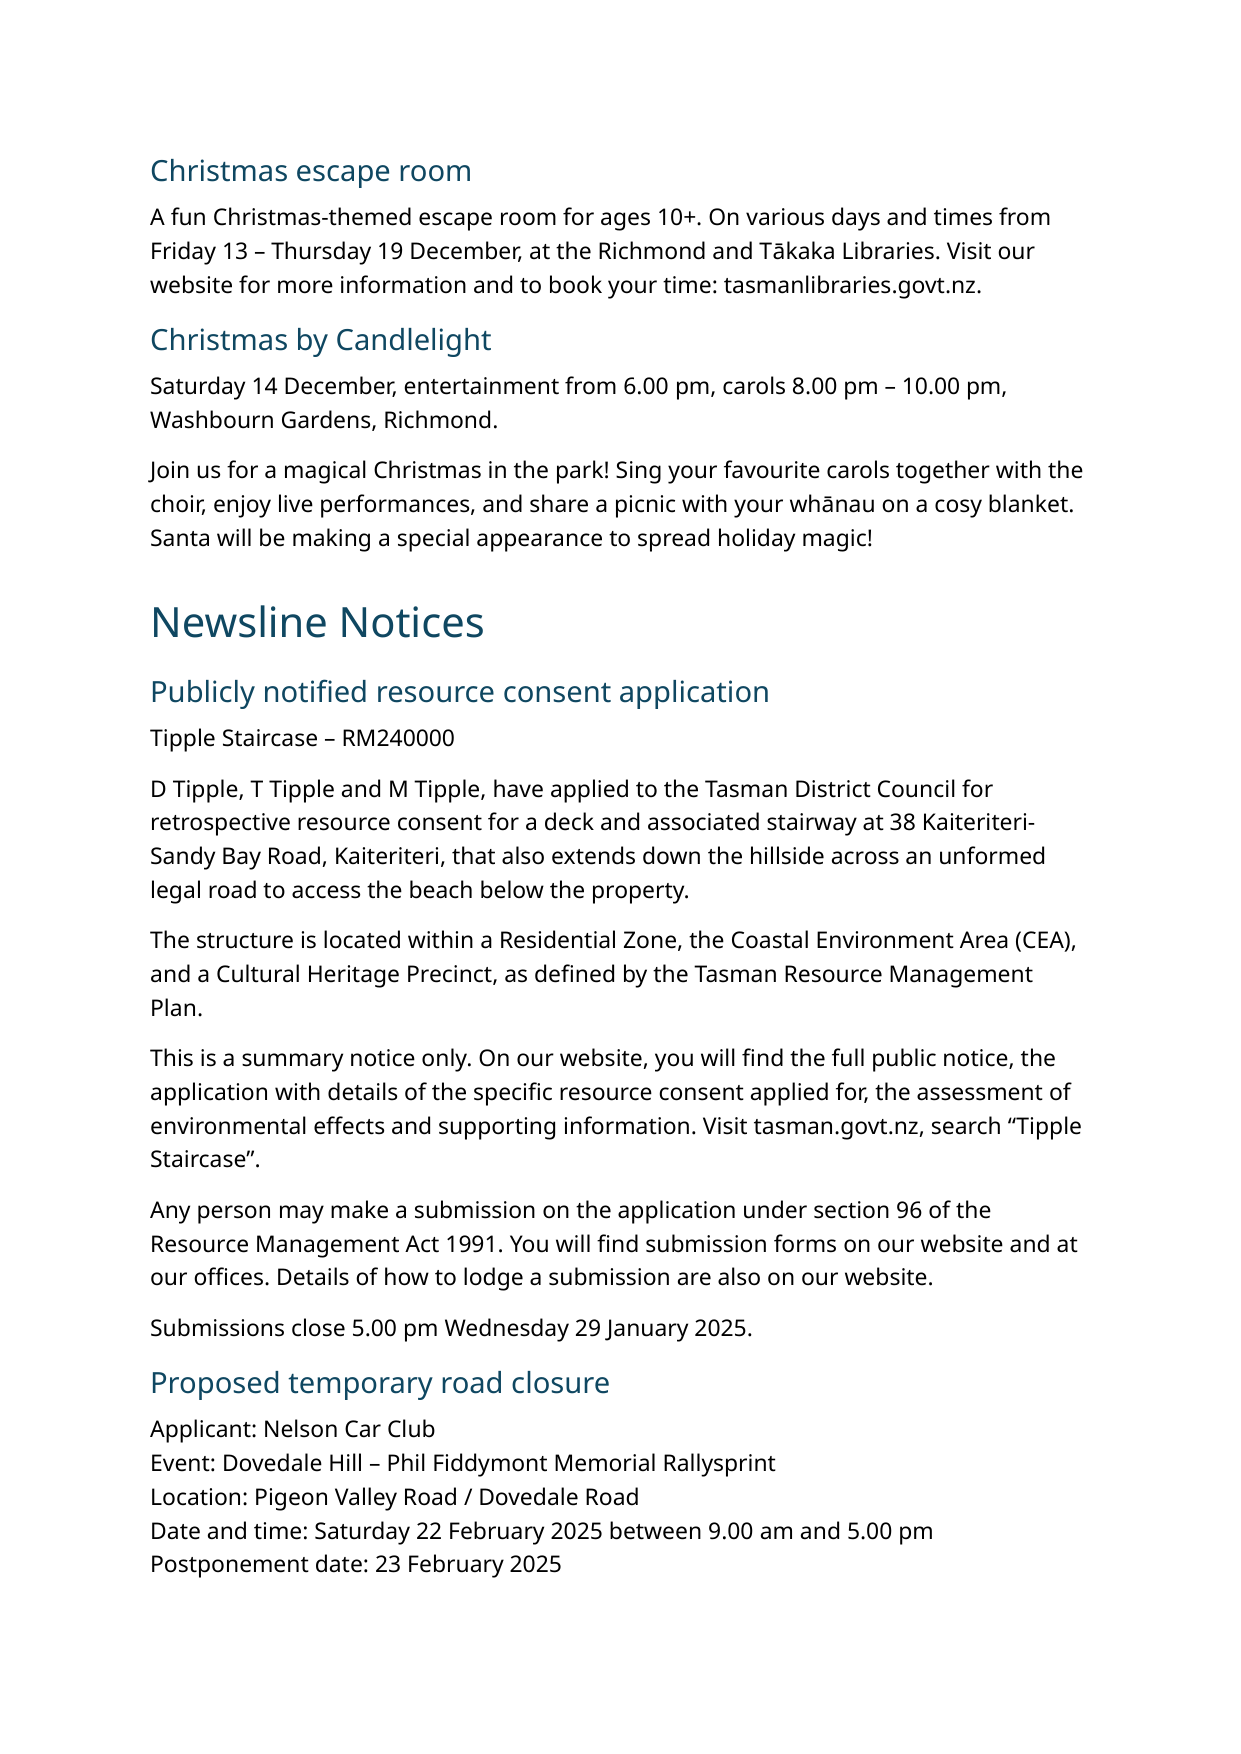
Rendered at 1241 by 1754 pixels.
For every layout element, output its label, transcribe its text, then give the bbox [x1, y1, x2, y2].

text Saturday 14 December, entertainment from 6.00 pm, carols 8.00 pm – 10.00 pm, Washbourn Gardens, Richmond. [150, 370, 1090, 435]
text A fun Christmas-themed escape room for ages 10+. On various days and times from Friday 13 – Thursday 19 December, at the Richmond and Tākaka Libraries. Visit our website for more information and to book your time: tasmanlibraries.govt.nz. [150, 201, 1090, 300]
text Tipple Staircase – RM240000 [150, 722, 1090, 753]
subtitle Proposed temporary road closure [150, 1362, 1090, 1402]
text The structure is located within a Residential Zone, the Coastal Environment Area (CEA), and a Cultural Heritage Precinct, as defined by the Tasman Resource Management Plan. [150, 924, 1090, 1023]
subtitle Newsline Notices [150, 593, 1090, 650]
text This is a summary notice only. On our website, you will find the full public notice, the application with details of the specific resource consent applied for, the assessment of environmental effects and supporting information. Visit tasman.govt.nz, search “Tipple Staircase”. [150, 1042, 1090, 1175]
subtitle Christmas escape room [150, 150, 1090, 190]
text Applicant: Nelson Car Club Event: Dovedale Hill – Phil Fiddymont Memorial Rallysprint Location: Pigeon Valley Road / Dovedale Road Date and time: Saturday 22 February 2025 between 9.00 am and 5.00 pm Postponement date: 23 February 2025 [150, 1413, 1090, 1579]
subtitle Christmas by Candlelight [150, 319, 1090, 359]
subtitle Publicly notified resource consent application [150, 671, 1090, 711]
text D Tipple, T Tipple and M Tipple, have applied to the Tasman District Council for retrospective resource consent for a deck and associated stairway at 38 Kaiteriteri-Sandy Bay Road, Kaiteriteri, that also extends down the hillside across an unformed legal road to access the beach below the property. [150, 773, 1090, 905]
text Any person may make a submission on the application under section 96 of the Resource Management Act 1991. You will find submission forms on our website and at our offices. Details of how to lodge a submission are also on our website. [150, 1194, 1090, 1293]
text Submissions close 5.00 pm Wednesday 29 January 2025. [150, 1312, 1090, 1343]
text Join us for a magical Christmas in the park! Sing your favourite carols together with the choir, enjoy live performances, and share a picnic with your whānau on a cosy blanket. Santa will be making a special appearance to spread holiday magic! [150, 454, 1090, 553]
